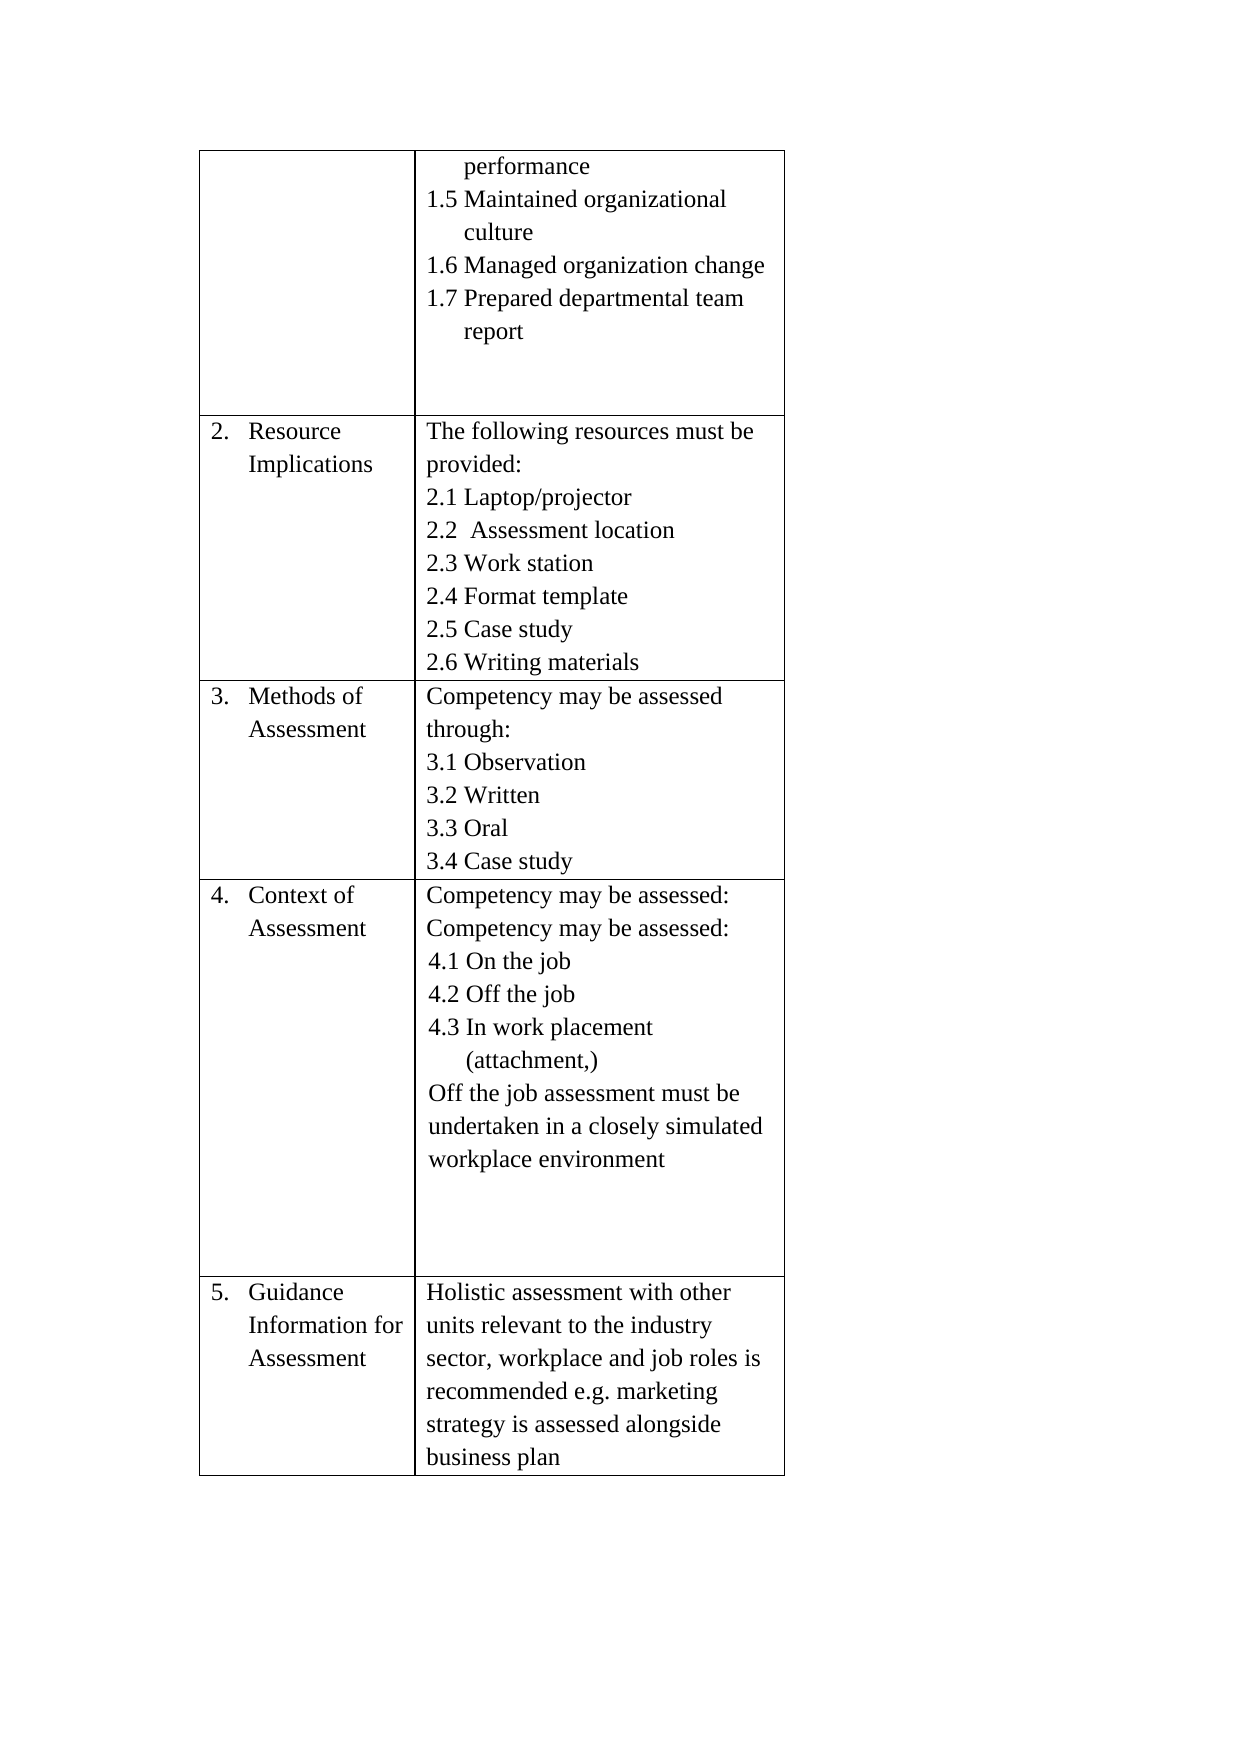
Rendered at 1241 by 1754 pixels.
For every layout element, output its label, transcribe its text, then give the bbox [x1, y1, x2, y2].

table_cell The following resources must be provided: Laptop/projector Assessment location Work station Format template Case study Writing materials [416, 416, 784, 680]
table_cell Competency may be assessed: Competency may be assessed: On the job Off the job In work placement (attachment,) Off the job assessment must be undertaken in a closely simulated workplace environment [416, 880, 784, 1276]
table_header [416, 151, 784, 415]
table_cell Competency may be assessed through: Observation Written Oral Case study [416, 681, 784, 879]
table_cell Methods of Assessment [200, 681, 414, 879]
table_cell Guidance Information for Assessment [200, 1277, 414, 1475]
table_cell Resource Implications [200, 416, 414, 680]
table_cell Holistic assessment with other units relevant to the industry sector, workplace and job roles is recommended e.g. marketing strategy is assessed alongside business plan [416, 1277, 784, 1475]
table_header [200, 151, 414, 415]
table_cell Context of Assessment [200, 880, 414, 1276]
